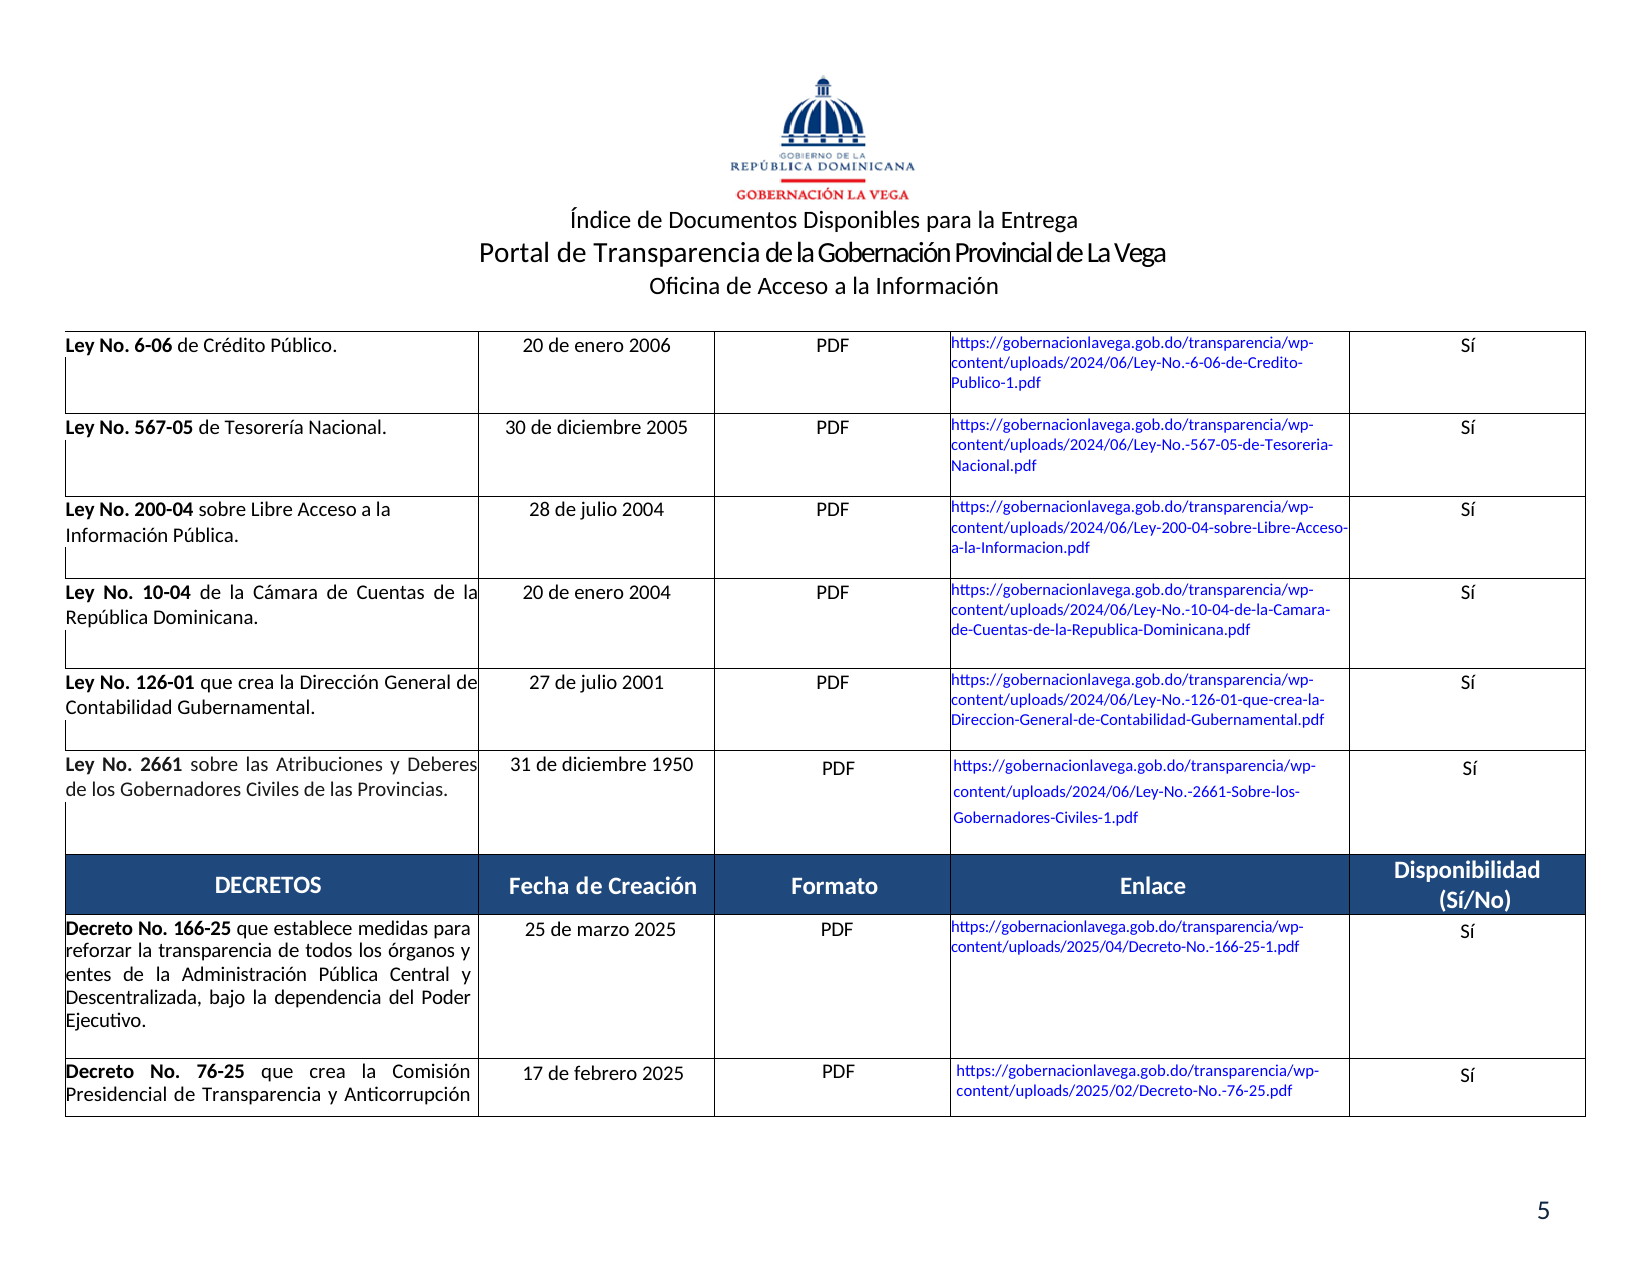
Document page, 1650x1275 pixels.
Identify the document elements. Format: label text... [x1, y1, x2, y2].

table_cell PDF [715, 332, 950, 413]
table_cell Sí [1350, 497, 1585, 578]
table_cell Sí [1350, 915, 1585, 1057]
table_cell Formato [715, 855, 950, 914]
table_cell https://gobernacionlavega.gob.do/transparencia/wp-content/uploads/2024/06/Ley-No.-567-05-de-Tesoreria-Nacional.pdf [951, 414, 1349, 496]
table_cell PDF [715, 915, 950, 1057]
table_cell Decreto No. 166-25 que establece medidas para reforzar la transparencia de todos los órganos y entes de la Administración Pública Central y Descentralizada, bajo la dependencia del Poder Ejecutivo. [66, 915, 478, 1057]
table_cell Sí [1350, 579, 1585, 668]
table_cell Decreto No. 76-25 que crea la Comisión Presidencial de Transparencia y Anticorrupción (CPTA).ACPTA). [66, 1059, 478, 1116]
table_cell Enlace [951, 855, 1349, 914]
table_cell PPDF [715, 1059, 950, 1116]
table_cell 20 de enero 2004 [479, 579, 714, 668]
table_cell Ley No. 10-04 de la Cámara de Cuentas de la República Dominicana. [66, 604, 478, 668]
table_cell 17 de febrero 2025 [479, 1059, 714, 1116]
table_cell https://gobernacionlavega.gob.do/transparencia/wp-content/uploads/2024/06/Ley-No.-126-01-que-crea-la-Direccion-General-de-Contabilidad-Gubernamental.pdf [951, 669, 1349, 750]
table_cell DECRETOS [66, 855, 478, 914]
table_cell 28 de julio 2004 [479, 497, 714, 578]
table_cell 30 de diciembre 2005 [479, 414, 714, 496]
table_cell Sí [1350, 1059, 1585, 1116]
table_cell https://gobernacionlavega.gob.do/transparencia/wp-content/uploads/2025/02/Decreto-No.-76-25.pdf [951, 1059, 1349, 1116]
table_cell PDF [715, 414, 950, 496]
table_cell Fecha de Creación [479, 855, 714, 914]
table_cell https://gobernacionlavega.gob.do/transparencia/wp-content/uploads/2024/06/Ley-No.-10-04-de-la-Camara-de-Cuentas-de-la-Republica-Dominicana.pdf [951, 579, 1349, 668]
table_cell 27 de julio 2001 [479, 669, 714, 750]
table_cell Ley No. 2661 sobre las Atribuciones y Deberes de los Gobernadores Civiles de las Provincias. [66, 777, 478, 854]
table_cell 25 de marzo 2025 [479, 915, 714, 1057]
table_cell https://gobernacionlavega.gob.do/transparencia/wp-content/uploads/2024/06/Ley-200-04-sobre-Libre-Acceso-a-la-Informacion.pdf [951, 497, 1349, 578]
table_cell PDF [715, 669, 950, 750]
table_cell Sí [1350, 669, 1585, 750]
table_cell Ley No. 6-06 de Crédito Público. [66, 332, 478, 413]
table_cell https://gobernacionlavega.gob.do/transparencia/wp-content/uploads/2024/06/Ley-No.-6-06-de-Credito-Publico-1.pdf [951, 332, 1349, 413]
table_cell 20 de enero 2006 [479, 332, 714, 413]
table_cell PDF [715, 497, 950, 578]
table_cell https://gobernacionlavega.gob.do/transparencia/wp-content/uploads/2025/04/Decreto-No.-166-25-1.pdf [951, 915, 1349, 1057]
table_cell Disponibilidad (Sí/No) [1350, 855, 1585, 914]
table_cell Sí [1350, 332, 1585, 413]
table_cell Sí [1350, 414, 1585, 496]
table_cell Sí [1350, 751, 1585, 854]
table_cell Ley No. 126-01 que crea la Dirección General de Contabilidad Gubernamental. [66, 694, 478, 750]
picture [726, 75, 922, 204]
table_cell PDF [715, 579, 950, 668]
table_cell 31 de diciembre 1950 [479, 751, 714, 854]
table_cell https://gobernacionlavega.gob.do/transparencia/wp-content/uploads/2024/06/Ley-No.-2661-Sobre-los-Gobernadores-Civiles-1.pdf [951, 751, 1349, 854]
table_cell PDF [715, 751, 950, 854]
table_cell Ley No. 200-04 sobre Libre Acceso a la Información Pública. [66, 497, 478, 578]
table_cell Ley No. 567-05 de Tesorería Nacional. [66, 414, 478, 496]
